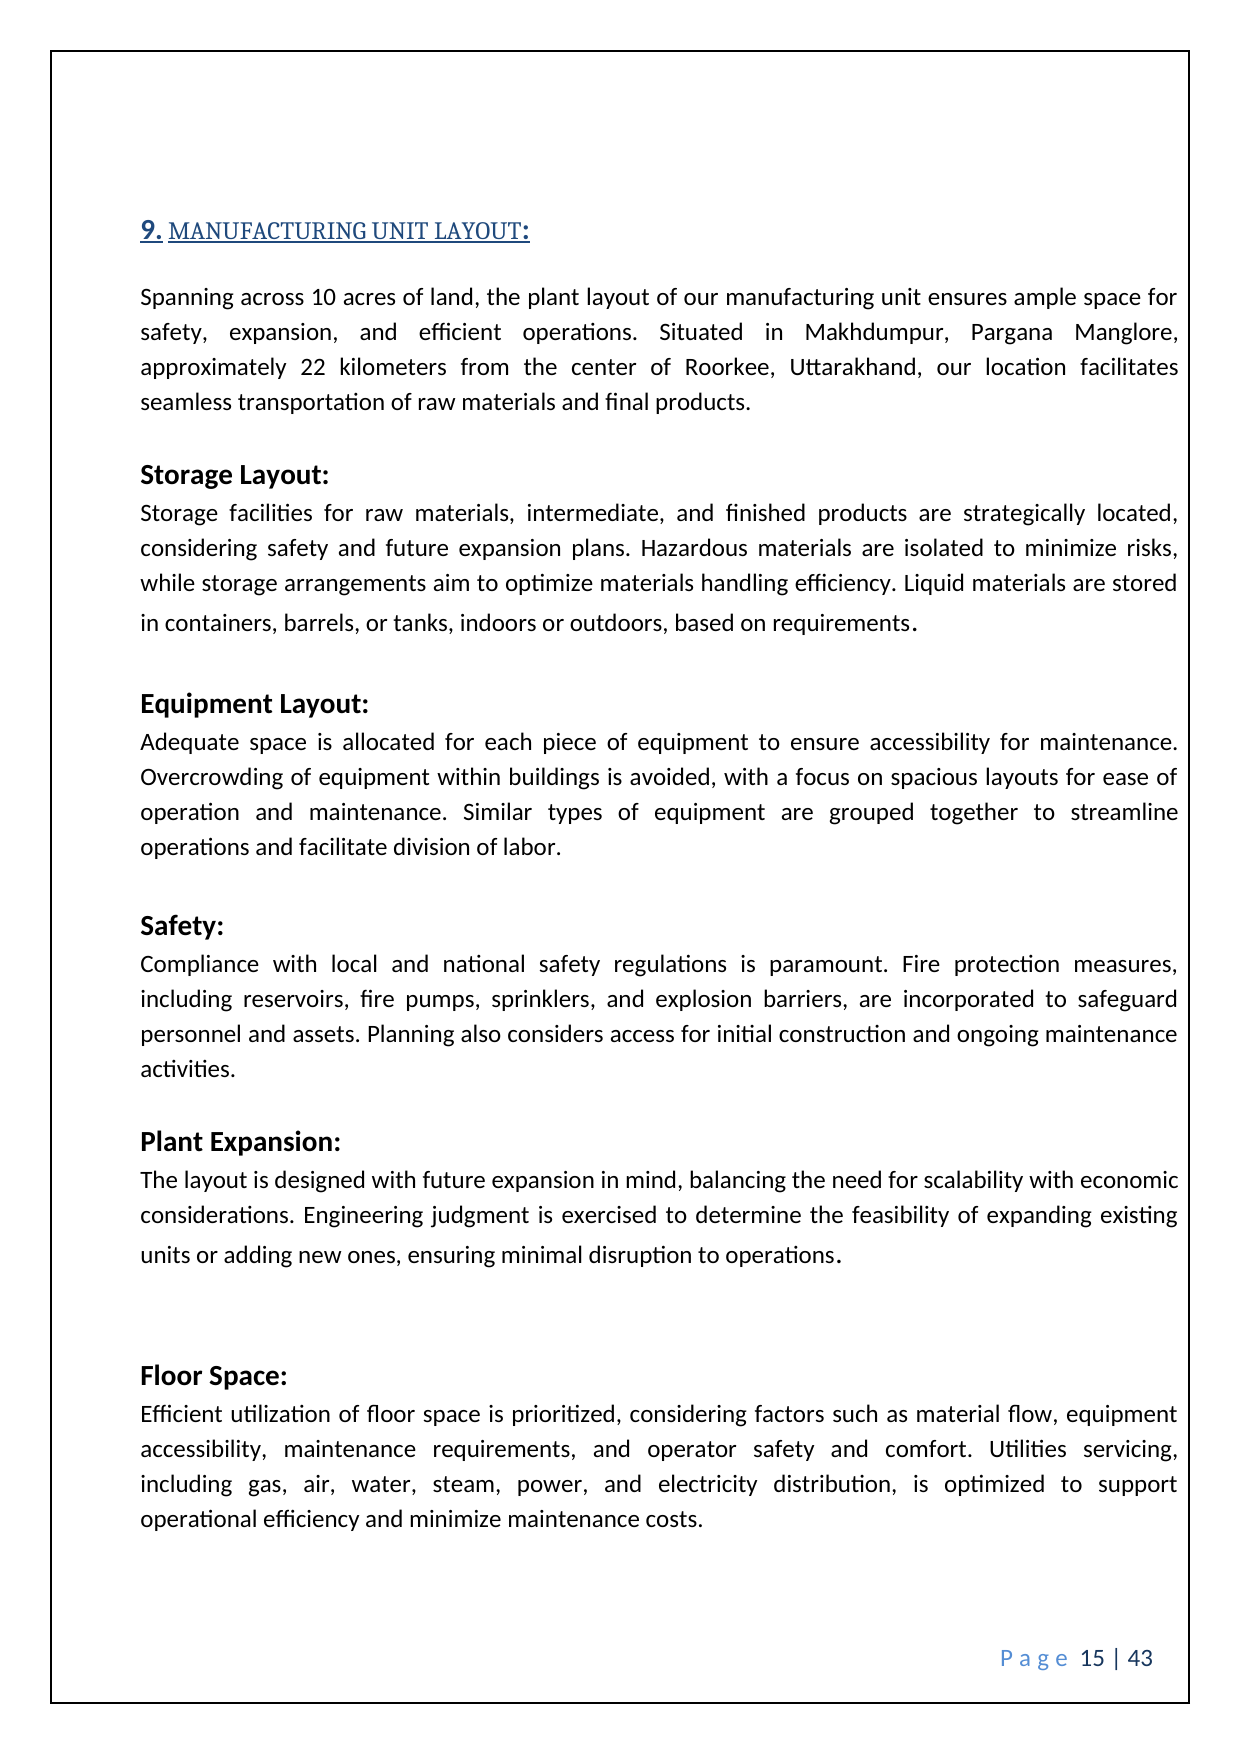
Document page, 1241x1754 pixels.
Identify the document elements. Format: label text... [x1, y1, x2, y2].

text Floor Space: [140, 1357, 1180, 1393]
text Spanning across 10 acres of land, the plant layout of our manufacturing unit ensures ample space for safety, expansion, and efficient operations. Situated in Makhdumpur, Pargana Manglore, approximately 22 kilometers from the center of Roorkee, Uttarakhand, our location facilitates seamless transportation of raw materials and final products. [140, 281, 1180, 417]
text Compliance with local and national safety regulations is paramount. Fire protection measures, including reservoirs, fire pumps, sprinklers, and explosion barriers, are incorporated to safeguard personnel and assets. Planning also considers access for initial construction and ongoing maintenance activities. [140, 948, 1180, 1083]
text Efficient utilization of floor space is prioritized, considering factors such as material flow, equipment accessibility, maintenance requirements, and operator safety and comfort. Utilities servicing, including gas, air, water, steam, power, and electricity distribution, is optimized to support operational efficiency and minimize maintenance costs. [140, 1398, 1180, 1534]
text Plant Expansion: [140, 1123, 1180, 1158]
text Safety: [140, 907, 1180, 943]
text Storage facilities for raw materials, intermediate, and finished products are strategically located, considering safety and future expansion plans. Hazardous materials are isolated to minimize risks, while storage arrangements aim to optimize materials handling efficiency. Liquid materials are stored in containers, barrels, or tanks, indoors or outdoors, based on requirements. [140, 497, 1180, 639]
text The layout is designed with future expansion in mind, balancing the need for scalability with economic considerations. Engineering judgment is exercised to determine the feasibility of expanding existing units or adding new ones, ensuring minimal disruption to operations. [140, 1164, 1180, 1270]
text Equipment Layout: [140, 685, 1180, 721]
text Storage Layout: [140, 456, 1180, 492]
text Adequate space is allocated for each piece of equipment to ensure accessibility for maintenance. Overcrowding of equipment within buildings is avoided, with a focus on spacious layouts for ease of operation and maintenance. Similar types of equipment are grouped together to streamline operations and facilitate division of labor. [140, 726, 1180, 862]
text 9. MANUFACTURING UNIT LAYOUT: [140, 211, 1180, 246]
